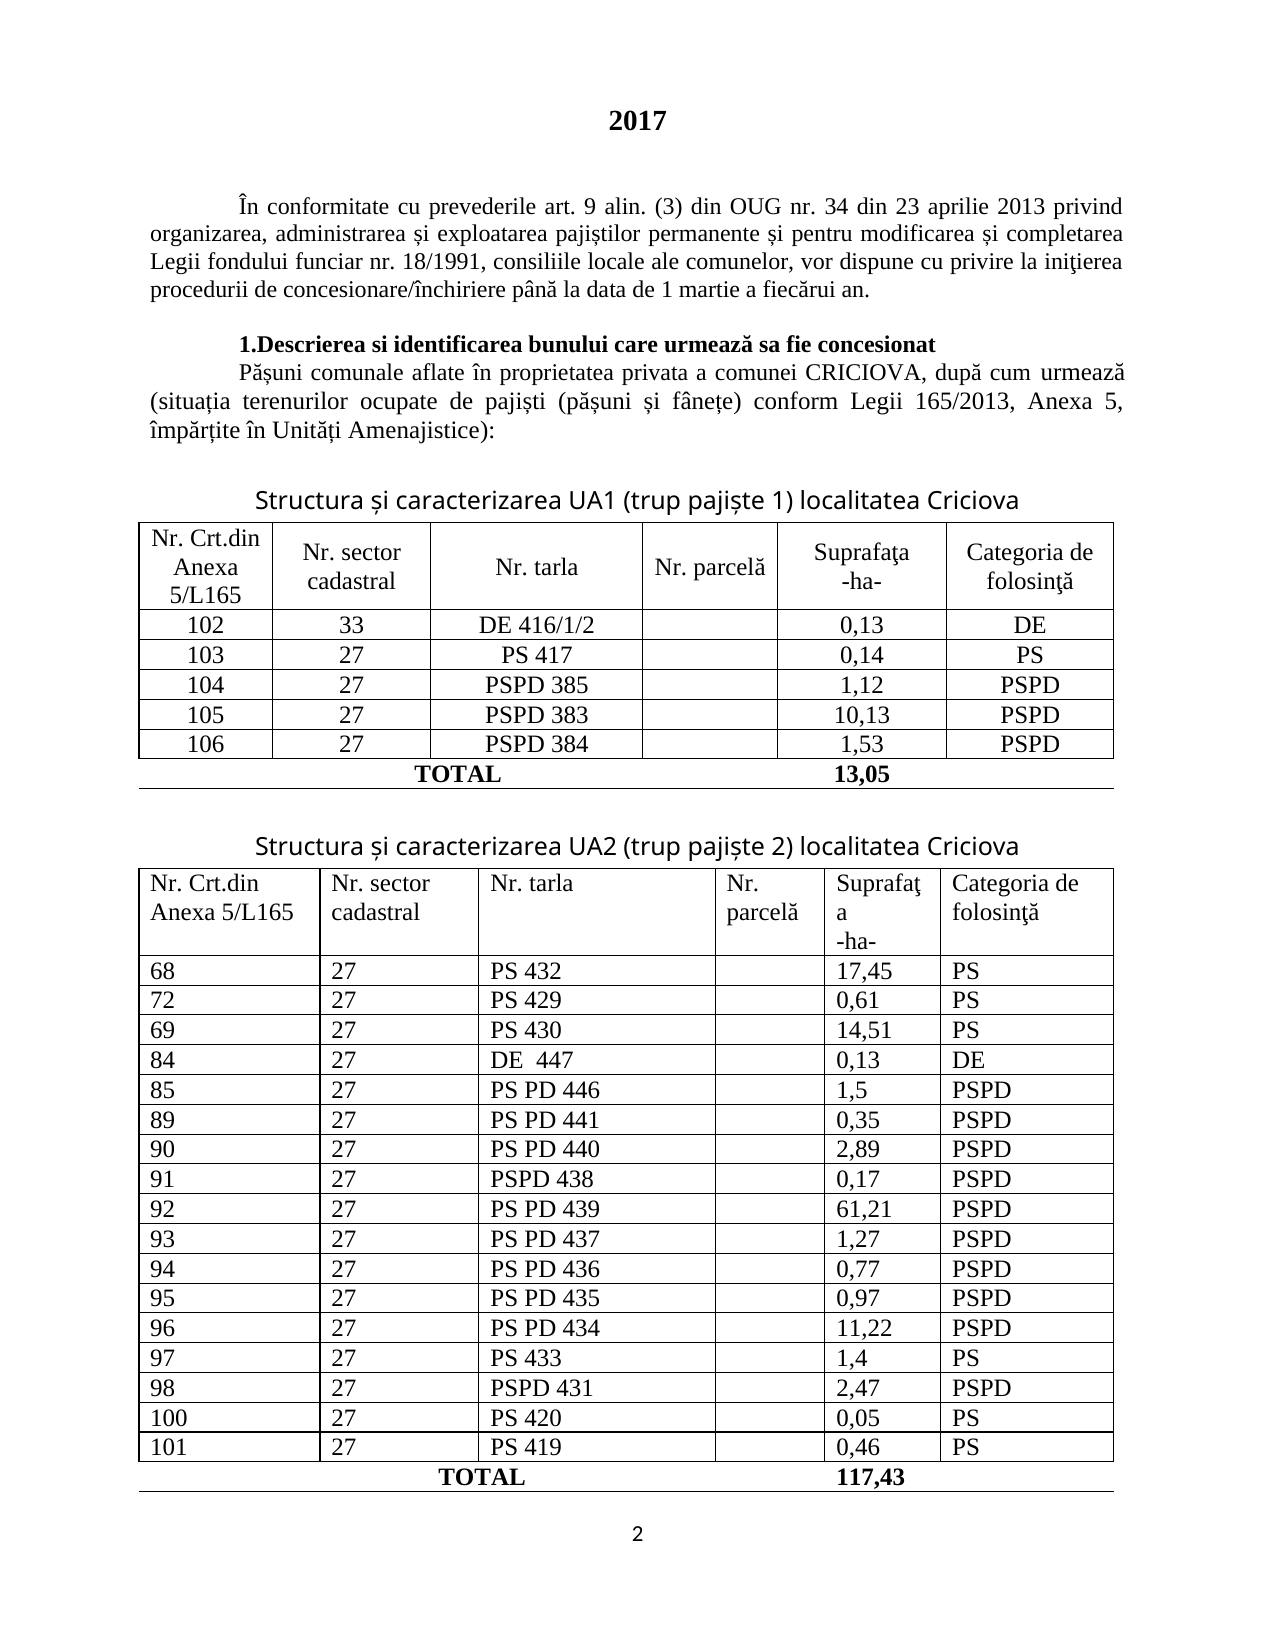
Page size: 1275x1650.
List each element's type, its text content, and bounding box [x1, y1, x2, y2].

table_cell 85 [140, 1075, 319, 1104]
table_cell PSPD [941, 1284, 1113, 1312]
table_cell 33 [273, 610, 430, 639]
table_cell 103 [140, 640, 272, 669]
table_cell PS [941, 956, 1113, 984]
text 2017 [578, 103, 697, 137]
table_cell 27 [321, 986, 478, 1014]
table_cell PSPD [941, 1254, 1113, 1282]
table_cell PS [941, 1403, 1113, 1431]
table_cell PS [941, 1015, 1113, 1044]
table_cell 100 [140, 1403, 319, 1431]
table_cell PSPD [947, 730, 1113, 758]
table_cell 27 [273, 700, 430, 728]
table_header Nr. Crt.din Anexa 5/L165 [140, 869, 319, 955]
table_cell 27 [321, 1015, 478, 1044]
table_cell PSPD 431 [479, 1373, 715, 1402]
table_cell [716, 1343, 824, 1372]
table_cell 27 [321, 1164, 478, 1193]
table_cell 72 [140, 986, 319, 1014]
table_cell 89 [140, 1105, 319, 1133]
table_cell DE 447 [479, 1045, 715, 1074]
table_header Nr. Crt.din Anexa 5/L165 [140, 523, 272, 609]
table_cell 27 [321, 1284, 478, 1312]
table_cell PS [941, 986, 1113, 1014]
table_cell PSPD [941, 1224, 1113, 1253]
table_cell 0,97 [825, 1284, 940, 1312]
text În conformitate cu prevederile art. 9 alin. (3) din OUG nr. 34 din 23 aprilie 2013 privind organizarea, administrarea și exploatarea pajiștilor permanente și pentru modificarea și completarea Legii fondului funciar nr. 18/1991, consiliile locale ale comunelor, vor dispune cu privire la iniţierea procedurii de concesionare/închiriere până la data de 1 martie a fiecărui an. [150, 192, 1125, 302]
table_cell PS 429 [479, 986, 715, 1014]
table_cell DE [941, 1045, 1113, 1074]
table_cell 92 [140, 1194, 319, 1223]
table_cell [716, 1194, 824, 1223]
table_cell 1,12 [778, 670, 946, 699]
table_cell 105 [140, 700, 272, 728]
table_cell PS PD 435 [479, 1284, 715, 1312]
table_cell [716, 956, 824, 984]
table_cell PSPD 383 [431, 700, 642, 728]
table_cell 27 [273, 640, 430, 669]
table_cell [716, 1403, 824, 1431]
table_cell [716, 1105, 824, 1133]
table_header Nr. tarla [431, 523, 642, 609]
table_cell 1,5 [825, 1075, 940, 1104]
table_cell PS 432 [479, 956, 715, 984]
table_cell PS 430 [479, 1015, 715, 1044]
table_cell PS PD 441 [479, 1105, 715, 1133]
table_cell 27 [321, 1045, 478, 1074]
table_cell 61,21 [825, 1194, 940, 1223]
table_cell [643, 730, 777, 758]
table_cell 1,4 [825, 1343, 940, 1372]
table_cell 27 [321, 1313, 478, 1342]
table_header Categoria de folosinţă [947, 523, 1113, 609]
table_cell [716, 1015, 824, 1044]
table_cell [941, 1462, 1114, 1491]
table_cell 84 [140, 1045, 319, 1074]
table_cell PSPD [947, 700, 1113, 728]
table_cell PS PD 437 [479, 1224, 715, 1253]
table_cell [716, 1135, 824, 1163]
table_cell 1,53 [778, 730, 946, 758]
table_cell 0,05 [825, 1403, 940, 1431]
table_cell 27 [321, 956, 478, 984]
table_cell 93 [140, 1224, 319, 1253]
table_cell [716, 1075, 824, 1104]
table_cell PS [941, 1433, 1113, 1461]
list Structura și caracterizarea UA2 (trup pajiște 2) localitatea Criciova [150, 828, 1125, 862]
text Pășuni comunale aflate în proprietatea privata a comunei CRICIOVA, după cum urmează (situația terenurilor ocupate de pajiști (pășuni și fânețe) conform Legii 165/2013, Anexa 5, împărțite în Unități Amenajistice): [150, 357, 1125, 444]
table_cell 1,27 [825, 1224, 940, 1253]
table_cell 27 [321, 1075, 478, 1104]
table_cell 0,17 [825, 1164, 940, 1193]
table_cell 0,14 [778, 640, 946, 669]
table_header Categoria de folosinţă [941, 869, 1113, 955]
table_cell PS PD 434 [479, 1313, 715, 1342]
table_cell PS 419 [479, 1433, 715, 1461]
table_cell PSPD [941, 1373, 1113, 1402]
table_cell 0,35 [825, 1105, 940, 1133]
table_cell PS 420 [479, 1403, 715, 1431]
table_cell 14,51 [825, 1015, 940, 1044]
table_cell PS PD 446 [479, 1075, 715, 1104]
table_cell 27 [273, 670, 430, 699]
table_cell [643, 610, 777, 639]
table_cell [946, 759, 1114, 788]
table_cell 27 [321, 1105, 478, 1133]
table_cell PS 417 [431, 640, 642, 669]
table_cell PSPD [941, 1194, 1113, 1223]
table_cell 0,13 [778, 610, 946, 639]
table_cell 101 [140, 1433, 319, 1461]
table_cell PS [941, 1343, 1113, 1372]
table_cell [716, 1045, 824, 1074]
table_cell PS PD 436 [479, 1254, 715, 1282]
table_cell PS [947, 640, 1113, 669]
table_cell 90 [140, 1135, 319, 1163]
table_cell 27 [321, 1254, 478, 1282]
table_cell [643, 640, 777, 669]
text 1.Descrierea si identificarea bunului care urmează sa fie concesionat [150, 330, 1125, 357]
table_cell [716, 1433, 824, 1461]
table_cell 27 [273, 730, 430, 758]
table_cell 68 [140, 956, 319, 984]
table_cell 27 [321, 1135, 478, 1163]
table_cell 0,77 [825, 1254, 940, 1282]
table_cell [643, 670, 777, 699]
table_cell 27 [321, 1224, 478, 1253]
table_cell 117,43 [825, 1462, 941, 1491]
table_cell 94 [140, 1254, 319, 1282]
table_header Nr. sector cadastral [321, 869, 478, 955]
table_header Nr. parcelă [716, 869, 824, 955]
list Structura și caracterizarea UA1 (trup pajiște 1) localitatea Criciova [150, 483, 1125, 517]
table_cell 102 [140, 610, 272, 639]
table_cell 69 [140, 1015, 319, 1044]
table_cell 97 [140, 1343, 319, 1372]
table_cell [716, 1164, 824, 1193]
table_cell 27 [321, 1373, 478, 1402]
table_cell PSPD [941, 1164, 1113, 1193]
table_cell [716, 1254, 824, 1282]
table_cell 10,13 [778, 700, 946, 728]
table_header Suprafaţa -ha- [825, 869, 940, 955]
table_cell [716, 1373, 824, 1402]
table_cell 13,05 [777, 759, 946, 788]
table_cell TOTAL [139, 759, 777, 788]
table_cell PSPD [941, 1075, 1113, 1104]
table_cell TOTAL [139, 1462, 825, 1491]
table_cell 0,13 [825, 1045, 940, 1074]
table_cell PSPD 385 [431, 670, 642, 699]
table_cell 27 [321, 1403, 478, 1431]
table_cell 2,89 [825, 1135, 940, 1163]
table_cell PSPD [947, 670, 1113, 699]
table_cell PS 433 [479, 1343, 715, 1372]
table_cell 0,46 [825, 1433, 940, 1461]
table_cell 106 [140, 730, 272, 758]
table_cell 27 [321, 1343, 478, 1372]
table_cell PSPD [941, 1135, 1113, 1163]
table_cell [716, 1224, 824, 1253]
table_cell DE [947, 610, 1113, 639]
table_cell 104 [140, 670, 272, 699]
table_cell DE 416/1/2 [431, 610, 642, 639]
table_cell PSPD [941, 1105, 1113, 1133]
table_header Nr. sector cadastral [273, 523, 430, 609]
table_cell PS PD 439 [479, 1194, 715, 1223]
table_header Nr. tarla [479, 869, 715, 955]
table_cell [716, 1284, 824, 1312]
table_cell [716, 986, 824, 1014]
table_cell 27 [321, 1194, 478, 1223]
table_cell 11,22 [825, 1313, 940, 1342]
table_cell 98 [140, 1373, 319, 1402]
table_cell 17,45 [825, 956, 940, 984]
table_cell PS PD 440 [479, 1135, 715, 1163]
table_header Suprafaţa -ha- [778, 523, 946, 609]
table_cell 91 [140, 1164, 319, 1193]
table_cell 2,47 [825, 1373, 940, 1402]
table_cell 27 [321, 1433, 478, 1461]
table_cell PSPD 384 [431, 730, 642, 758]
table_cell 0,61 [825, 986, 940, 1014]
table_cell PSPD [941, 1313, 1113, 1342]
table_cell 96 [140, 1313, 319, 1342]
table_cell [716, 1313, 824, 1342]
table_header Nr. parcelă [643, 523, 777, 609]
table_cell 95 [140, 1284, 319, 1312]
table_cell [643, 700, 777, 728]
table_cell PSPD 438 [479, 1164, 715, 1193]
